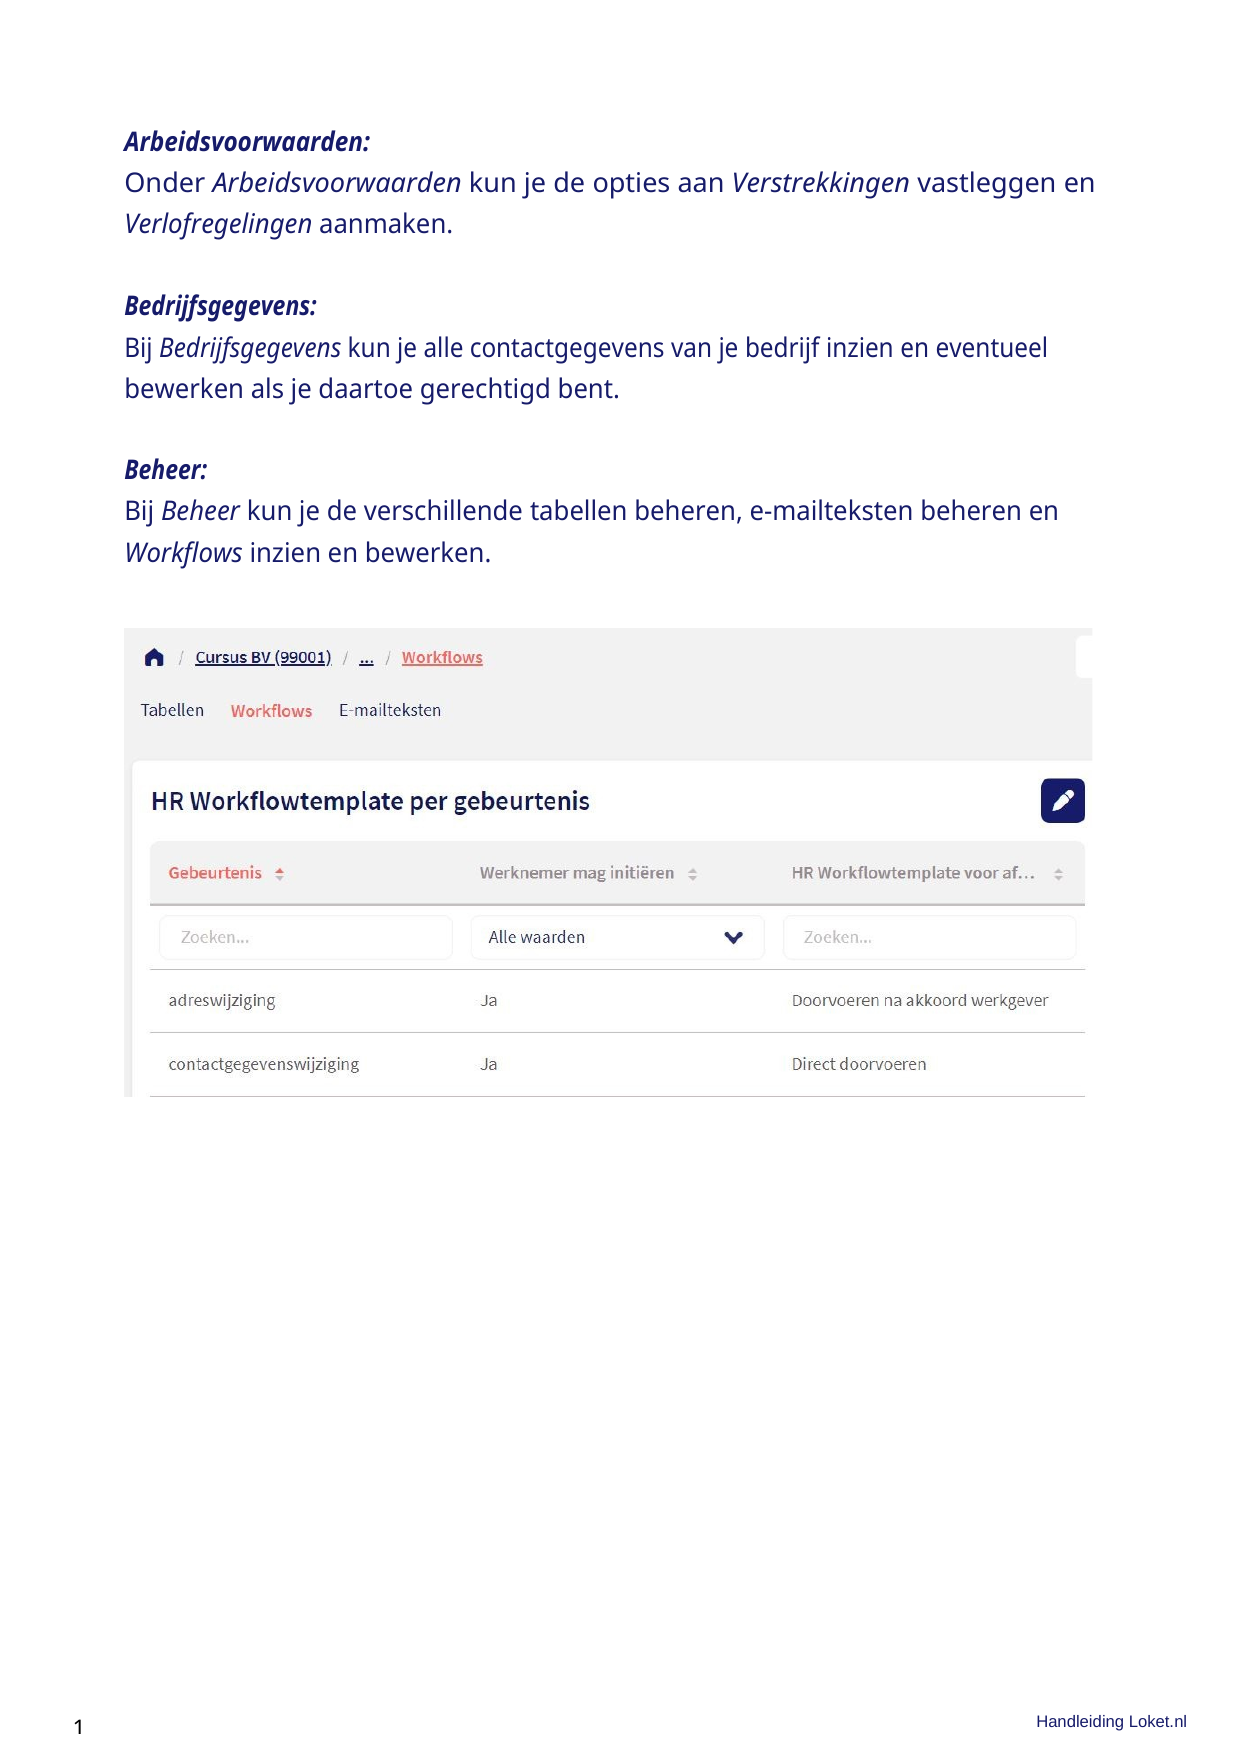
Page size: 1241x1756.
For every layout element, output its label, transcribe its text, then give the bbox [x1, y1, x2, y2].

text Workflows inzien en bewerken. [124, 533, 1132, 570]
text Onder Arbeidsvoorwaarden kun je de opties aan Verstrekkingen vastleggen en [124, 163, 1132, 200]
text Verlofregelingen aanmaken. [124, 205, 1132, 242]
picture [124, 628, 1093, 1097]
text Bij Beheer kun je de verschillende tabellen beheren, e-mailteksten beheren en [124, 492, 1132, 529]
subtitle Bedrijfsgegevens: [124, 287, 1132, 323]
subtitle Arbeidsvoorwaarden: [124, 122, 1132, 159]
text Bij Bedrijfsgegevens kun je alle contactgegevens van je bedrijf inzien en eventueel bewerken als je daartoe gerechtigd bent. [124, 328, 1132, 407]
subtitle Beheer: [124, 450, 1132, 487]
